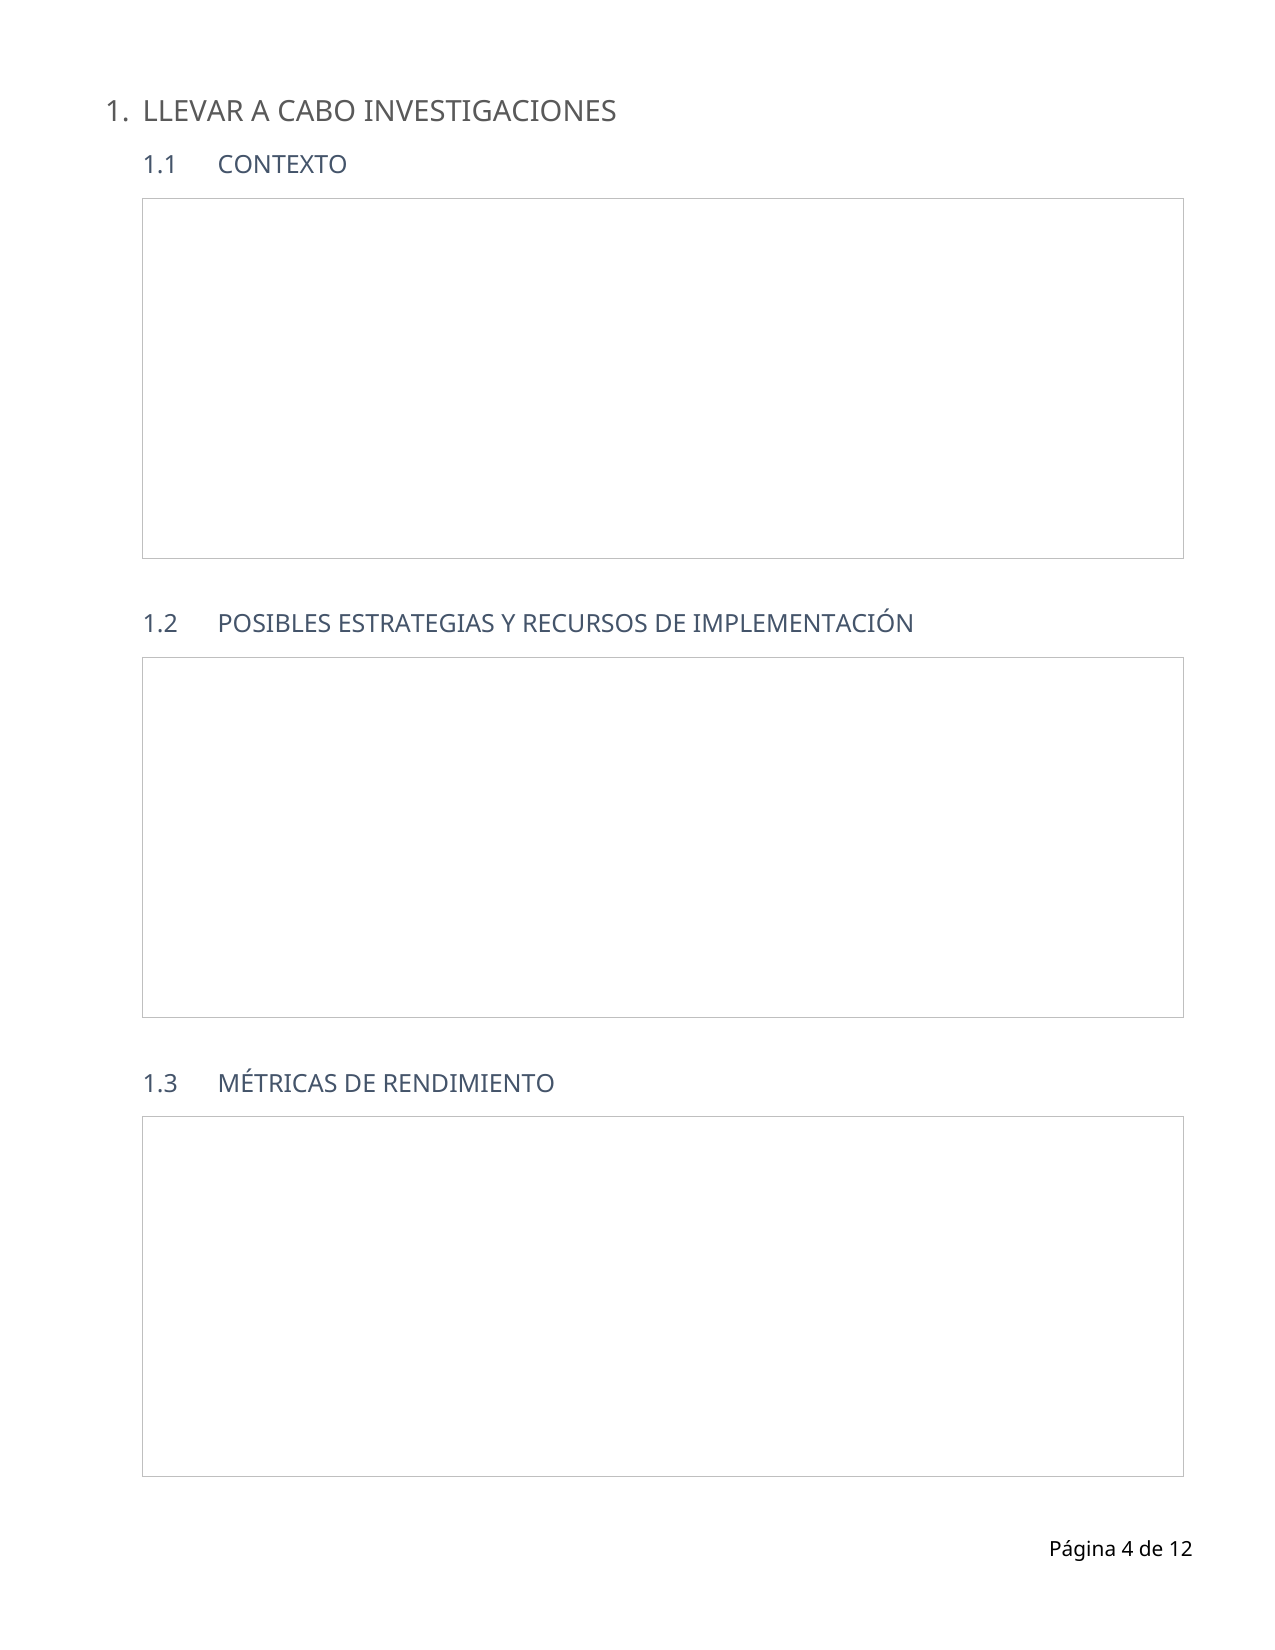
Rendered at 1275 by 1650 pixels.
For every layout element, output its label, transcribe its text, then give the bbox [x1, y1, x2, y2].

subtitle LLEVAR A CABO INVESTIGACIONES [105, 91, 1200, 130]
table_header [143, 1117, 1183, 1476]
table_header [143, 199, 1183, 558]
subtitle POSIBLES ESTRATEGIAS Y RECURSOS DE IMPLEMENTACIÓN [142, 606, 1200, 640]
table_header [143, 658, 1183, 1017]
subtitle MÉTRICAS DE RENDIMIENTO [142, 1065, 1200, 1099]
subtitle CONTEXTO [142, 147, 1200, 181]
